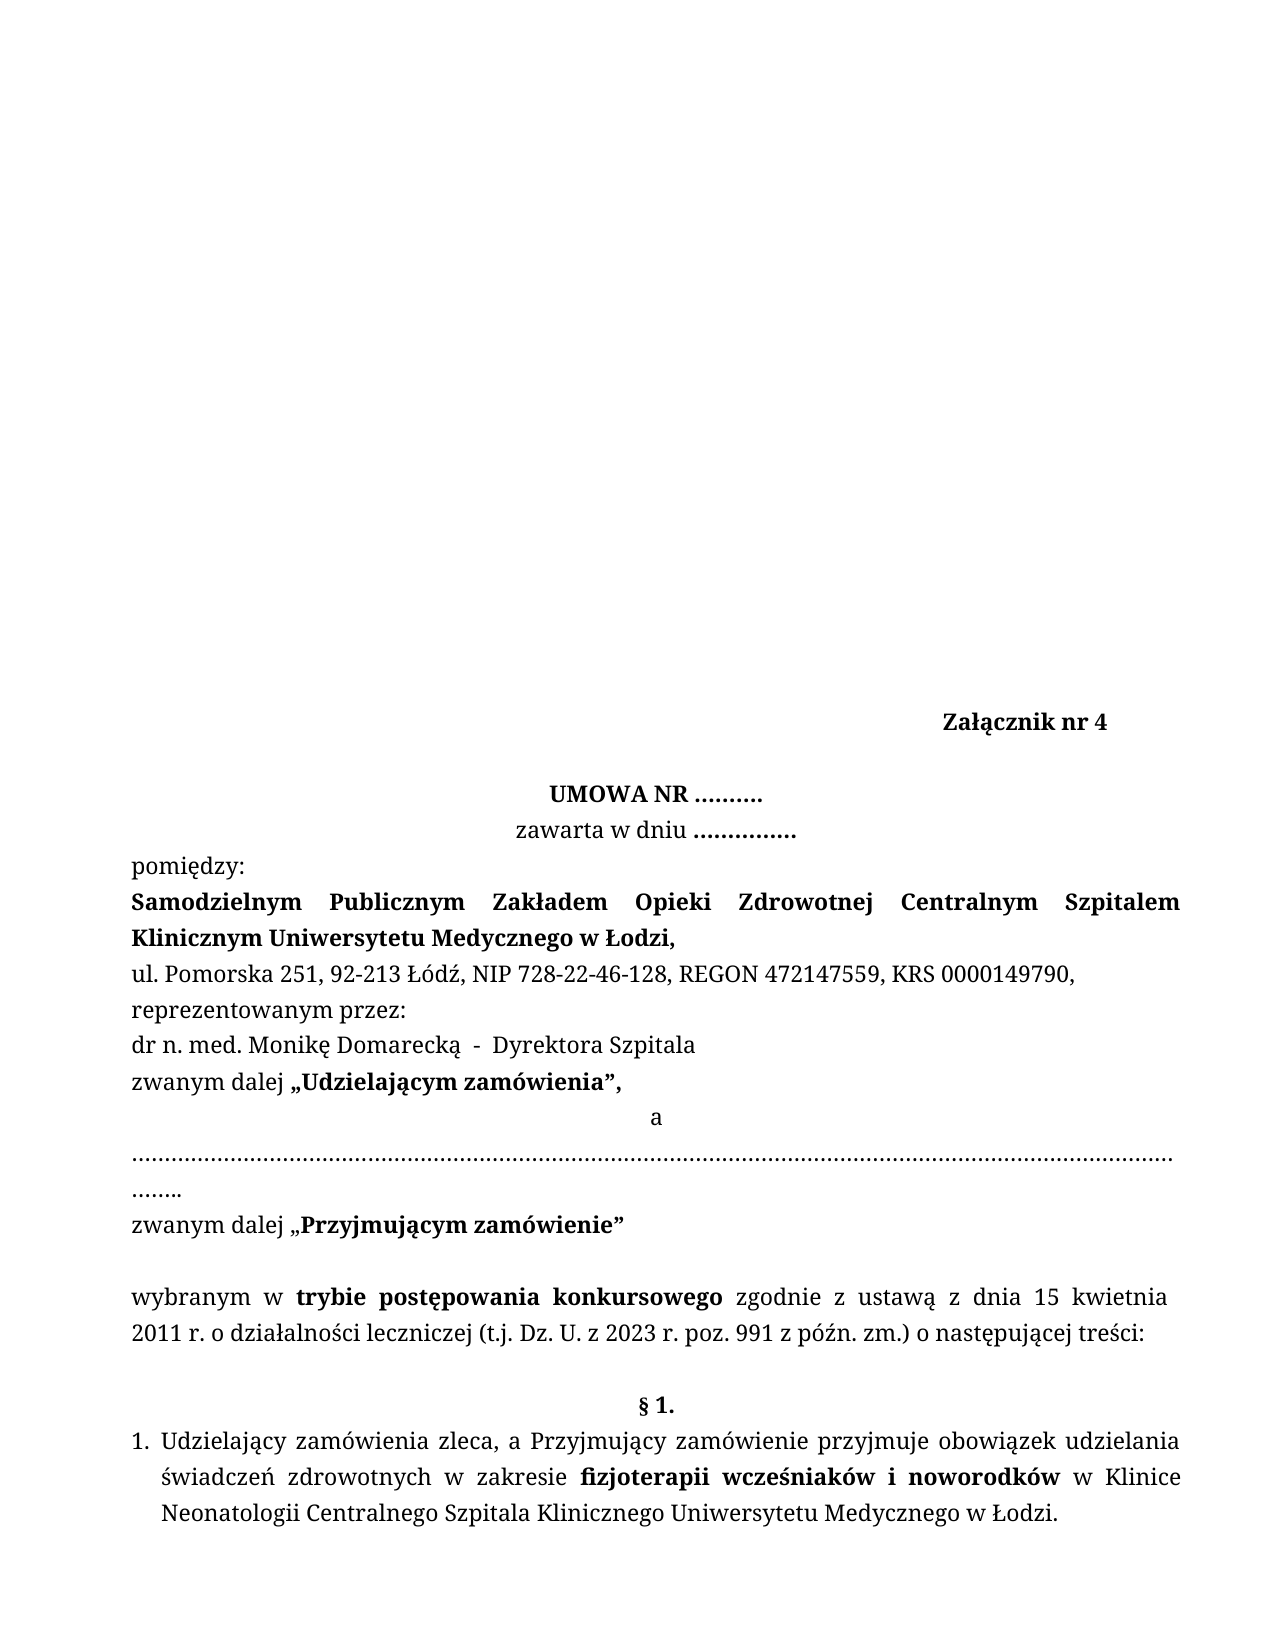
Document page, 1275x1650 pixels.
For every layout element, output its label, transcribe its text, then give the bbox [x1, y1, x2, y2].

text Załącznik nr 4 [942, 706, 1181, 737]
text dr n. med. Monikę Domarecką - Dyrektora Szpitala [131, 1029, 1181, 1061]
subtitle UMOWA NR ………. [131, 778, 1181, 809]
list Udzielający zamówienia zleca, a Przyjmujący zamówienie przyjmuje obowiązek udzielania świadczeń zdrowotnych w zakresie fizjoterapii wcześniaków i noworodków w Klinice Neonatologii Centralnego Szpitala Klinicznego Uniwersytetu Medycznego w Łodzi. [131, 1425, 1181, 1528]
text pomiędzy: [131, 850, 1181, 881]
text ………………………………………………………………………………………………………………………………………………….. [131, 1137, 1181, 1204]
text zawarta w dniu …………… [131, 814, 1181, 845]
text 1. [131, 1389, 1181, 1420]
text reprezentowanym przez: [131, 993, 1181, 1025]
text wybranym w trybie postępowania konkursowego zgodnie z ustawą z dnia 15 kwietnia 2011 r. o działalności leczniczej (t.j. Dz. U. z 2023 r. poz. 991 z późn. zm.) o następującej treści: [131, 1281, 1181, 1348]
text zwanym dalej „Przyjmującym zamówienie” [131, 1209, 1181, 1240]
text ul. Pomorska 251, 92-213 Łódź, NIP 728-22-46-128, REGON 472147559, KRS 0000149790, [131, 958, 1181, 989]
text zwanym dalej „Udzielającym zamówienia”, [131, 1065, 1181, 1097]
text a [131, 1101, 1181, 1133]
text Samodzielnym Publicznym Zakładem Opieki Zdrowotnej Centralnym Szpitalem Klinicznym Uniwersytetu Medycznego w Łodzi, [131, 886, 1181, 953]
